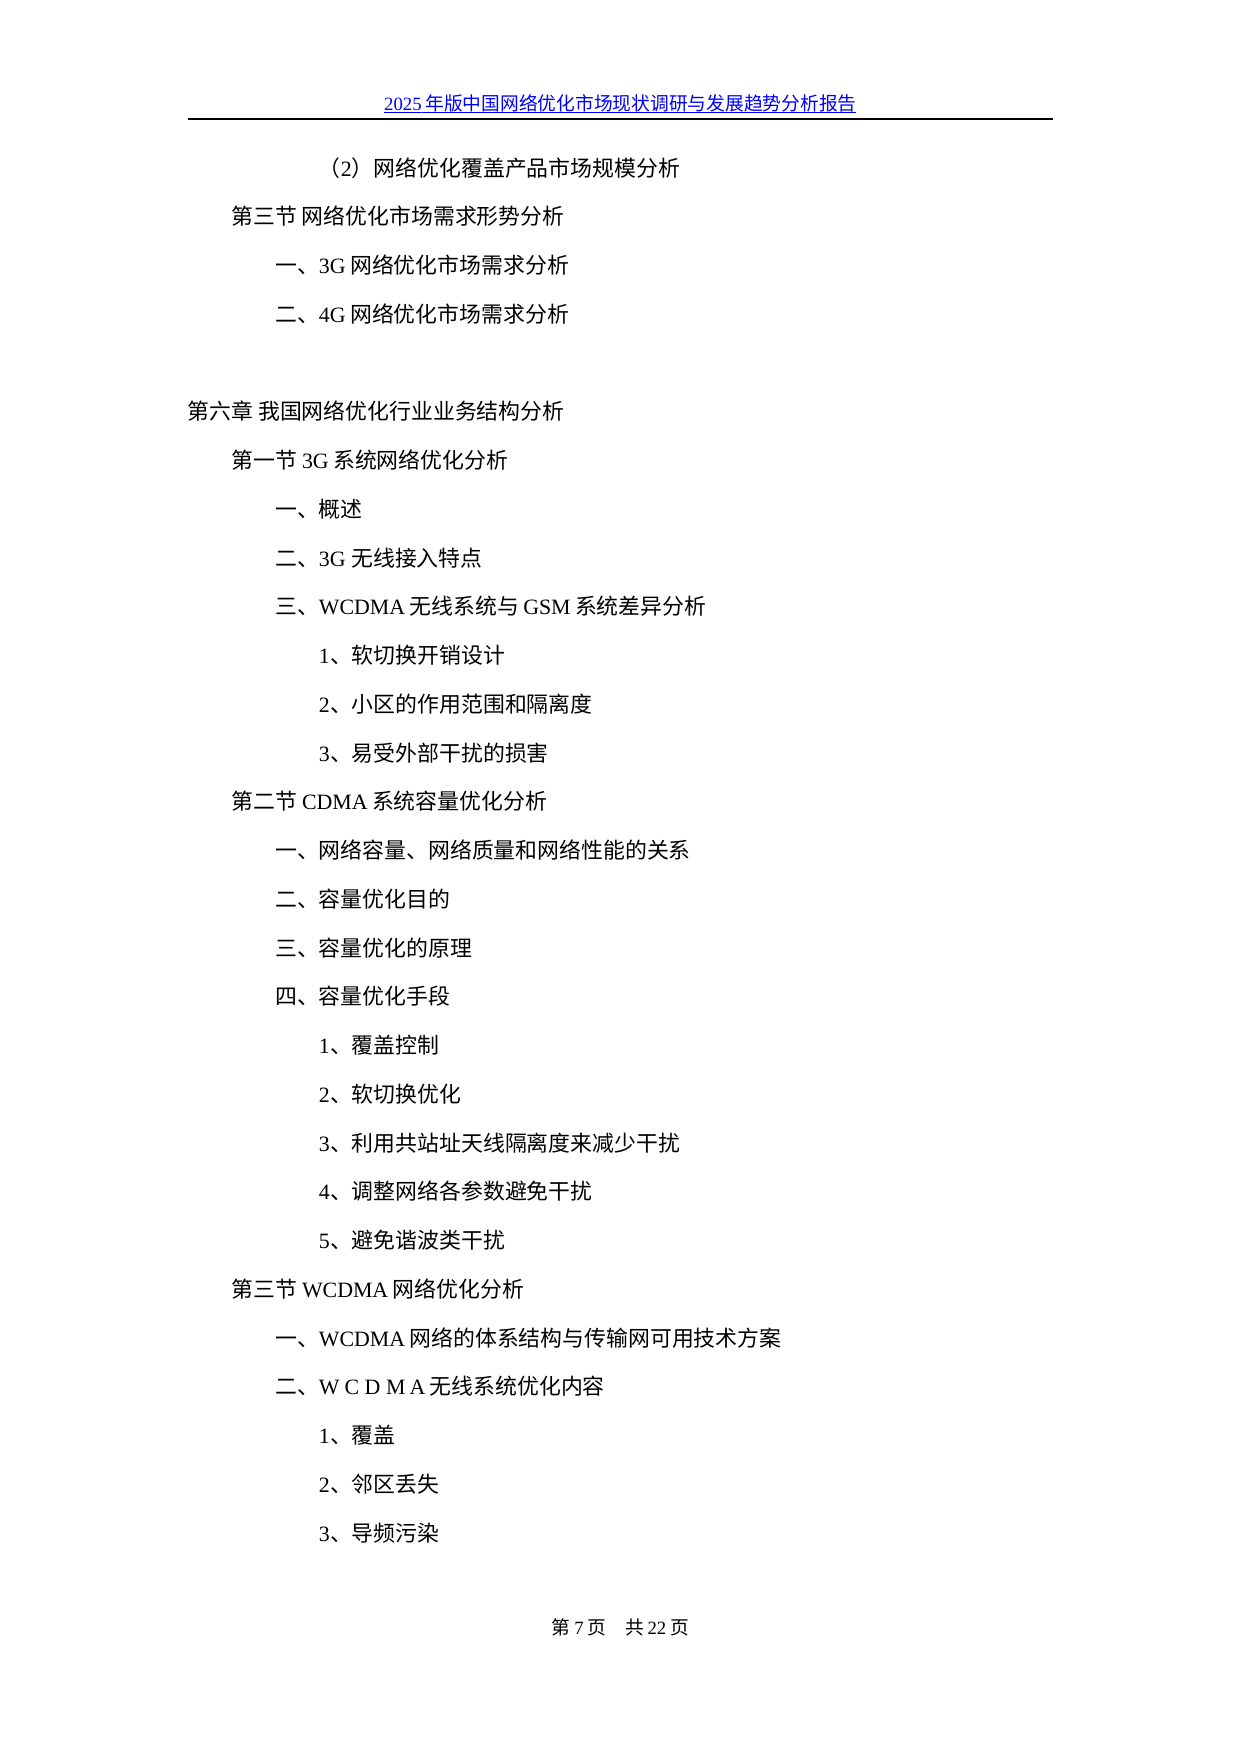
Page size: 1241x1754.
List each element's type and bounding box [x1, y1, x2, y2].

text [187, 150, 1053, 1548]
